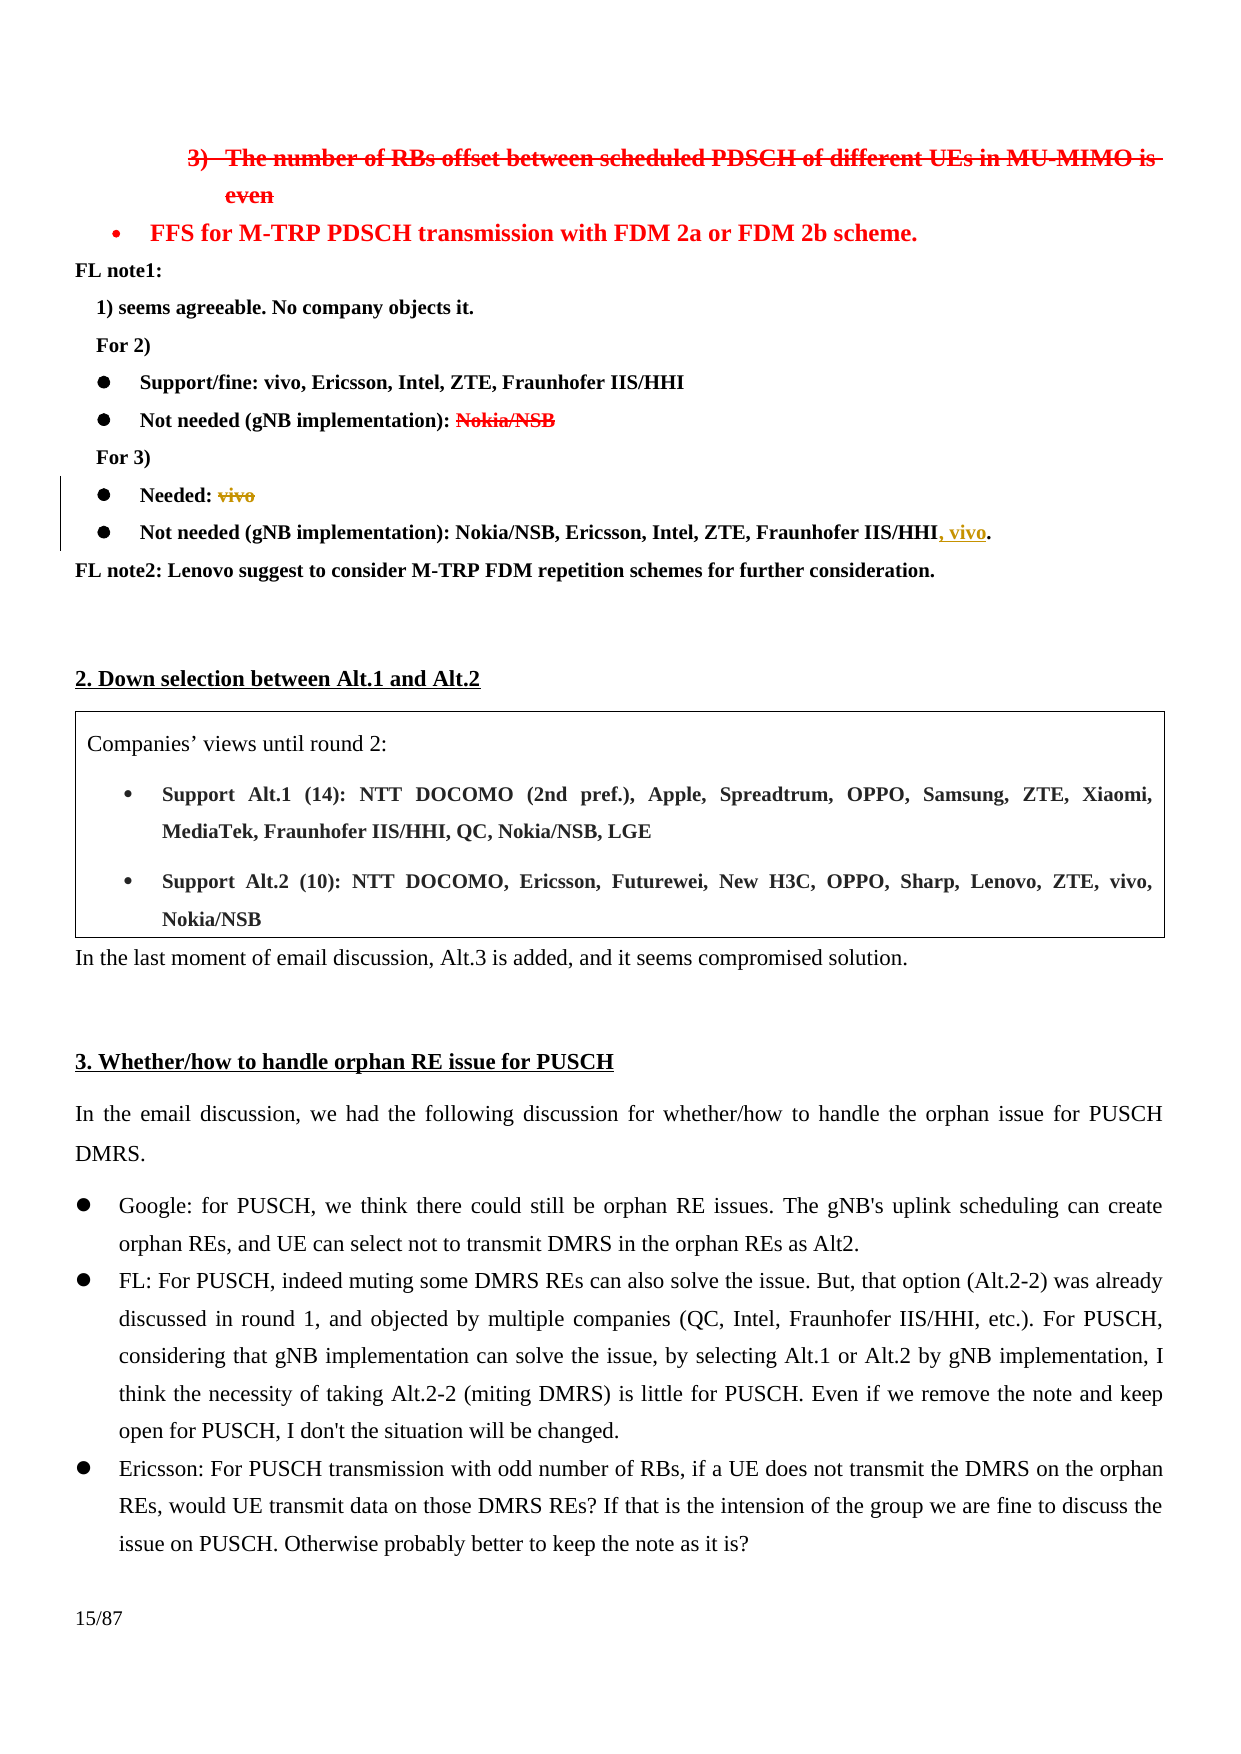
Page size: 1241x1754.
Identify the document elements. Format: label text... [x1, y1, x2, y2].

list Ericsson: For PUSCH transmission with odd number of RBs, if a UE does not transmit the DMRS on the orphan REs, would UE transmit data on those DMRS REs? If that is the intension of the group we are fine to discuss the issue on PUSCH. Otherwise probably better to keep the note as it is? [75, 1449, 1165, 1562]
text 1) seems agreeable. No company objects it. [96, 288, 1165, 326]
list Not needed (gNB implementation): Nokia/NSB, Ericsson, Intel, ZTE, Fraunhofer IIS/HHI. [96, 513, 1165, 551]
text For 2) [96, 326, 1165, 363]
table_header Companies’ views until round 2: Support Alt.1 (14): NTT DOCOMO (2nd pref.), Apple, Spreadtrum, OPPO, Samsung, ZTE, Xiaomi, MediaTek, Fraunhofer IIS/HHI, QC, Nokia/NSB, LGE Support Alt.2 (10): NTT DOCOMO, Ericsson, Futurewei, New H3C, OPPO, Sharp, Lenovo, ZTE, vivo, Nokia/NSB [76, 712, 1164, 937]
text FL note1: [75, 251, 1165, 288]
list The number of RBs offset between scheduled PDSCH of different UEs in MU-MIMO is even [187, 138, 1165, 213]
text In the email discussion, we had the following discussion for whether/how to handle the orphan issue for PUSCH DMRS. [75, 1094, 1165, 1172]
list FFS for M-TRP PDSCH transmission with FDM 2a or FDM 2b scheme. [112, 213, 1165, 251]
text 3. Whether/how to handle orphan RE issue for PUSCH [75, 1042, 1165, 1080]
list FL: For PUSCH, indeed muting some DMRS REs can also solve the issue. But, that option (Alt.2-2) was already discussed in round 1, and objected by multiple companies (QC, Intel, Fraunhofer IIS/HHI, etc.). For PUSCH, considering that gNB implementation can solve the issue, by selecting Alt.1 or Alt.2 by gNB implementation, I think the necessity of taking Alt.2-2 (miting DMRS) is little for PUSCH. Even if we remove the note and keep open for PUSCH, I don't the situation will be changed. [75, 1262, 1165, 1449]
list Not needed (gNB implementation): Nokia/NSB [96, 401, 1165, 438]
text 2. Down selection between Alt.1 and Alt.2 [75, 659, 1165, 697]
text For 3) [96, 438, 1165, 476]
text In the last moment of email discussion, Alt.3 is added, and it seems compromised solution. [75, 938, 1165, 976]
text FL note2: Lenovo suggest to consider M-TRP FDM repetition schemes for further consideration. [75, 551, 1165, 588]
list Needed: [96, 476, 1165, 513]
list Support/fine: vivo, Ericsson, Intel, ZTE, Fraunhofer IIS/HHI [96, 363, 1165, 401]
list Google: for PUSCH, we think there could still be orphan RE issues. The gNB's uplink scheduling can create orphan REs, and UE can select not to transmit DMRS in the orphan REs as Alt2. [75, 1187, 1165, 1262]
